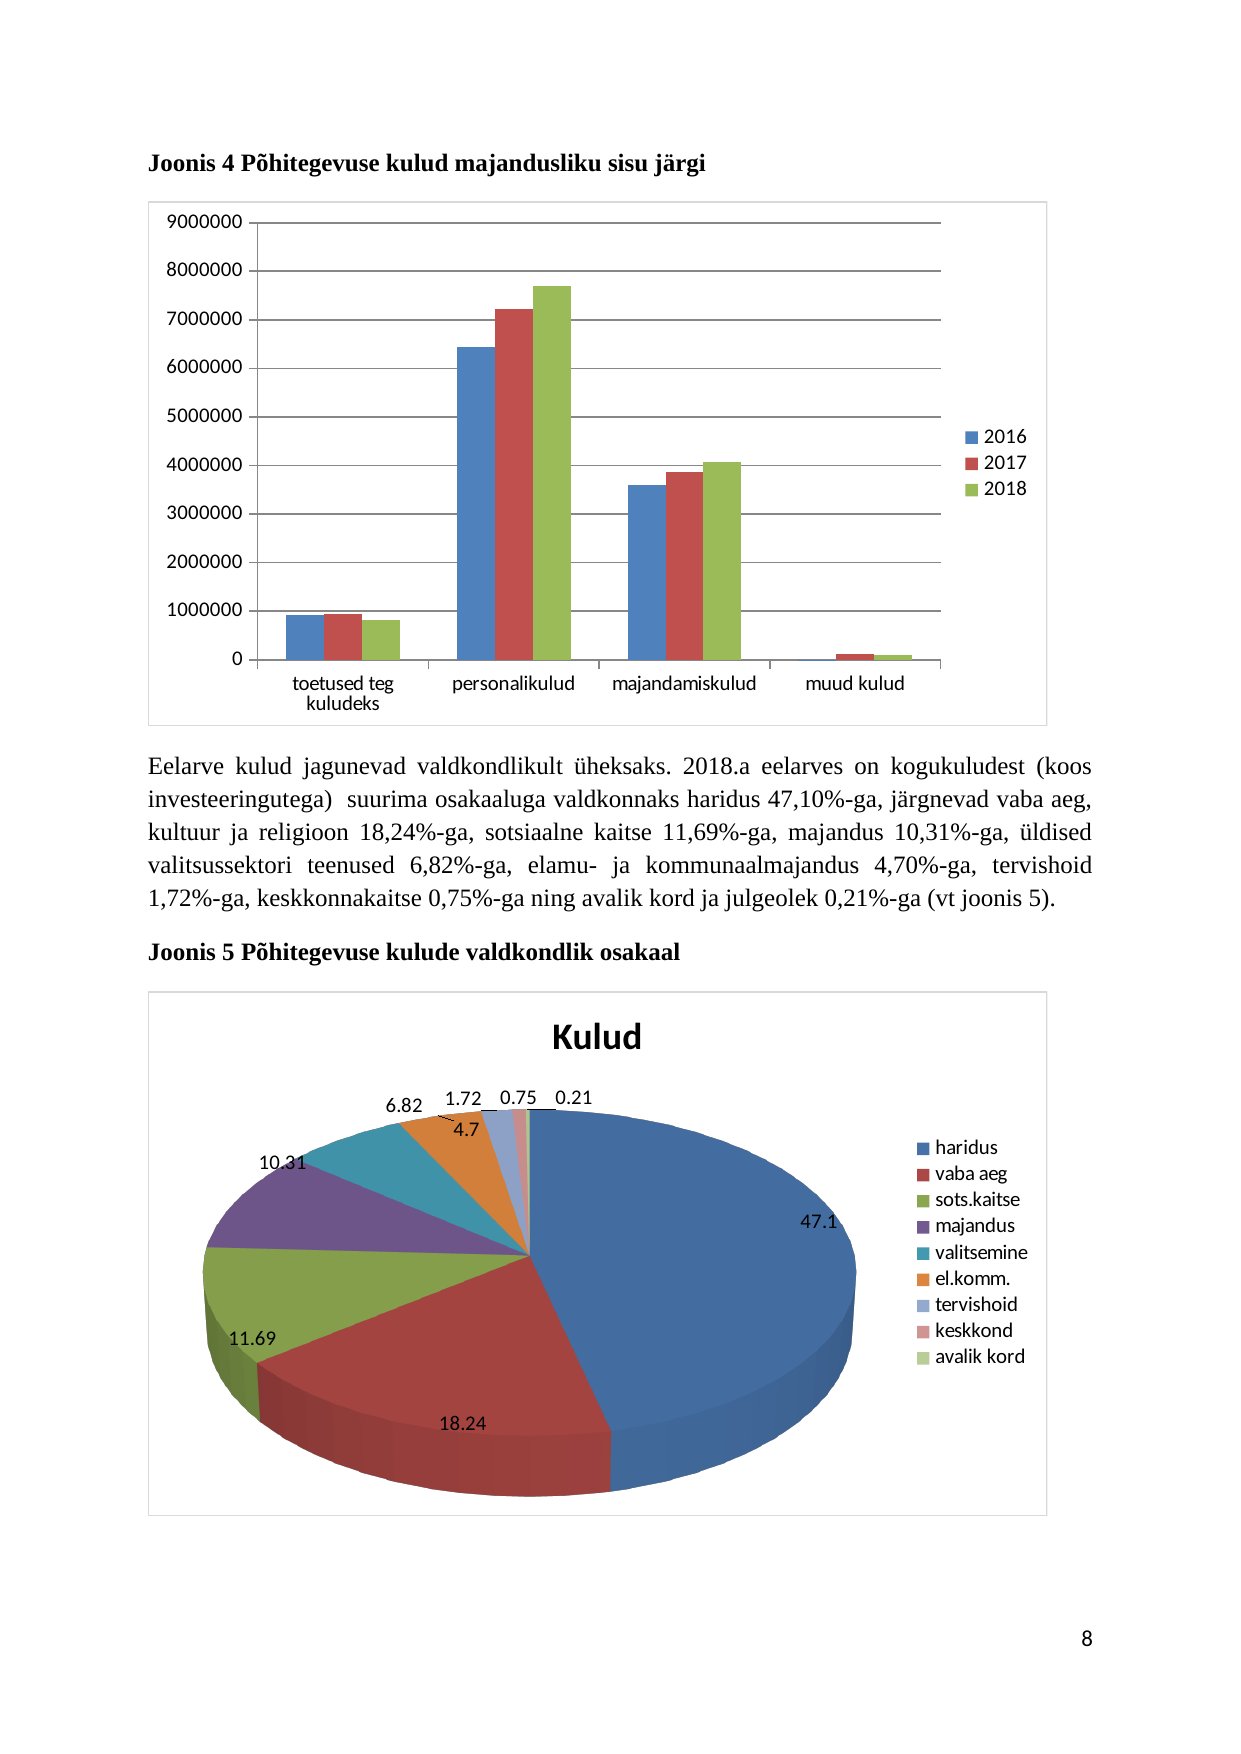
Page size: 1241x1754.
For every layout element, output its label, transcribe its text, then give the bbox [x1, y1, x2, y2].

text Eelarve kulud jagunevad valdkondlikult üheksaks. 2018.a eelarves on kogukuludest (koos investeeringutega) suurima osakaaluga valdkonnaks haridus 47,10%-ga, järgnevad vaba aeg, kultuur ja religioon 18,24%-ga, sotsiaalne kaitse 11,69%-ga, majandus 10,31%-ga, üldised valitsussektori teenused 6,82%-ga, elamu- ja kommunaalmajandus 4,70%-ga, tervishoid 1,72%-ga, keskkonnakaitse 0,75%-ga ning avalik kord ja julgeolek 0,21%-ga (vt joonis 5). [148, 751, 1093, 912]
text Joonis 4 Põhitegevuse kulud majandusliku sisu järgi [148, 148, 1093, 176]
text Joonis 5 Põhitegevuse kulude valdkondlik osakaal [148, 937, 1093, 966]
